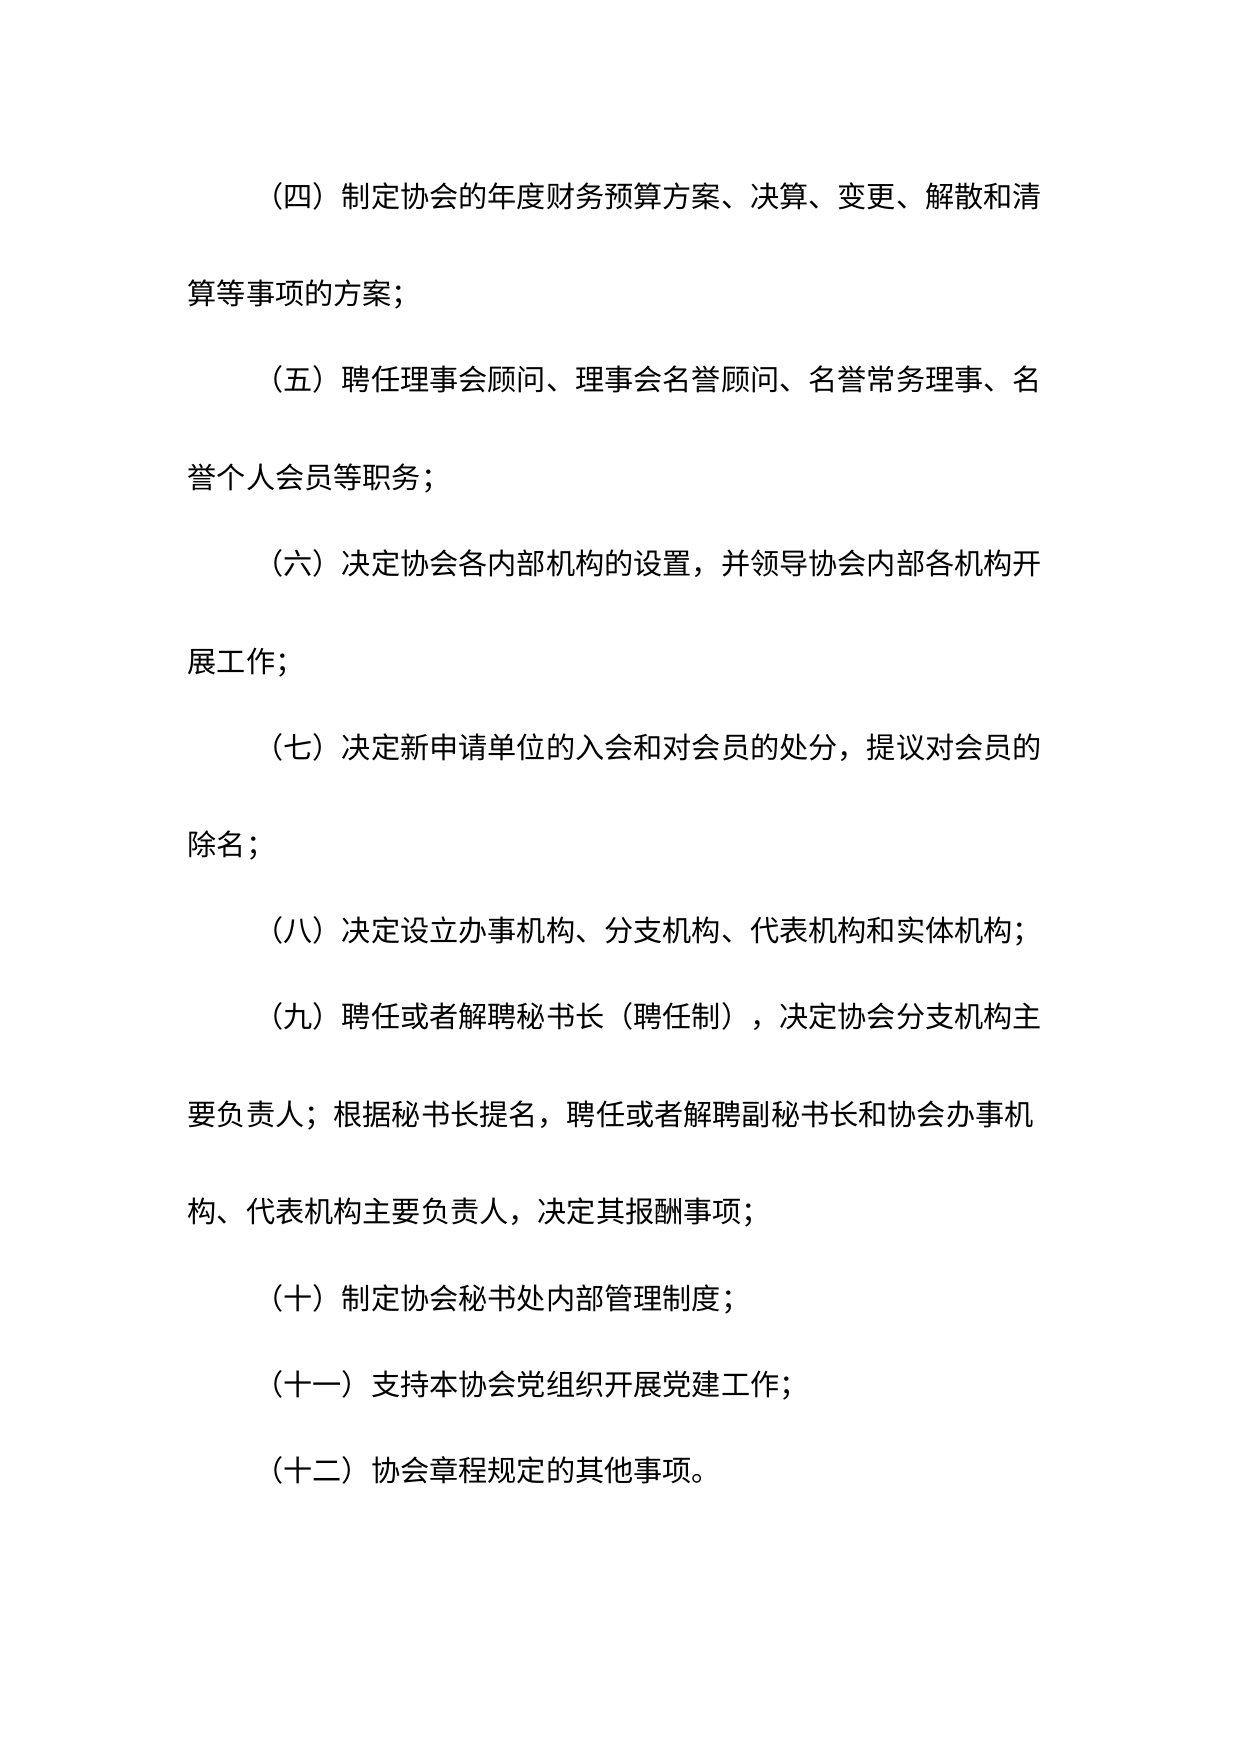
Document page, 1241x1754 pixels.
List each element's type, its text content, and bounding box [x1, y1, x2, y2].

text （五）聘任理事会顾问、理事会名誉顾问、名誉常务理事、名誉个人会员等职务； [187, 346, 1053, 508]
text （八）决定设立办事机构、分支机构、代表机构和实体机构； [187, 897, 1053, 962]
text （十二）协会章程规定的其他事项。 [187, 1436, 1053, 1501]
text （六）决定协会各内部机构的设置，并领导协会内部各机构开展工作； [187, 529, 1053, 692]
text （十一）支持本协会党组织开展党建工作； [187, 1350, 1053, 1415]
text （七）决定新申请单位的入会和对会员的处分，提议对会员的除名； [187, 713, 1053, 875]
text （九）聘任或者解聘秘书长（聘任制），决定协会分支机构主要负责人；根据秘书长提名，聘任或者解聘副秘书长和协会办事机构、代表机构主要负责人，决定其报酬事项； [187, 983, 1053, 1243]
text （四）制定协会的年度财务预算方案、决算、变更、解散和清算等事项的方案； [187, 162, 1053, 324]
text （十）制定协会秘书处内部管理制度； [187, 1264, 1053, 1329]
